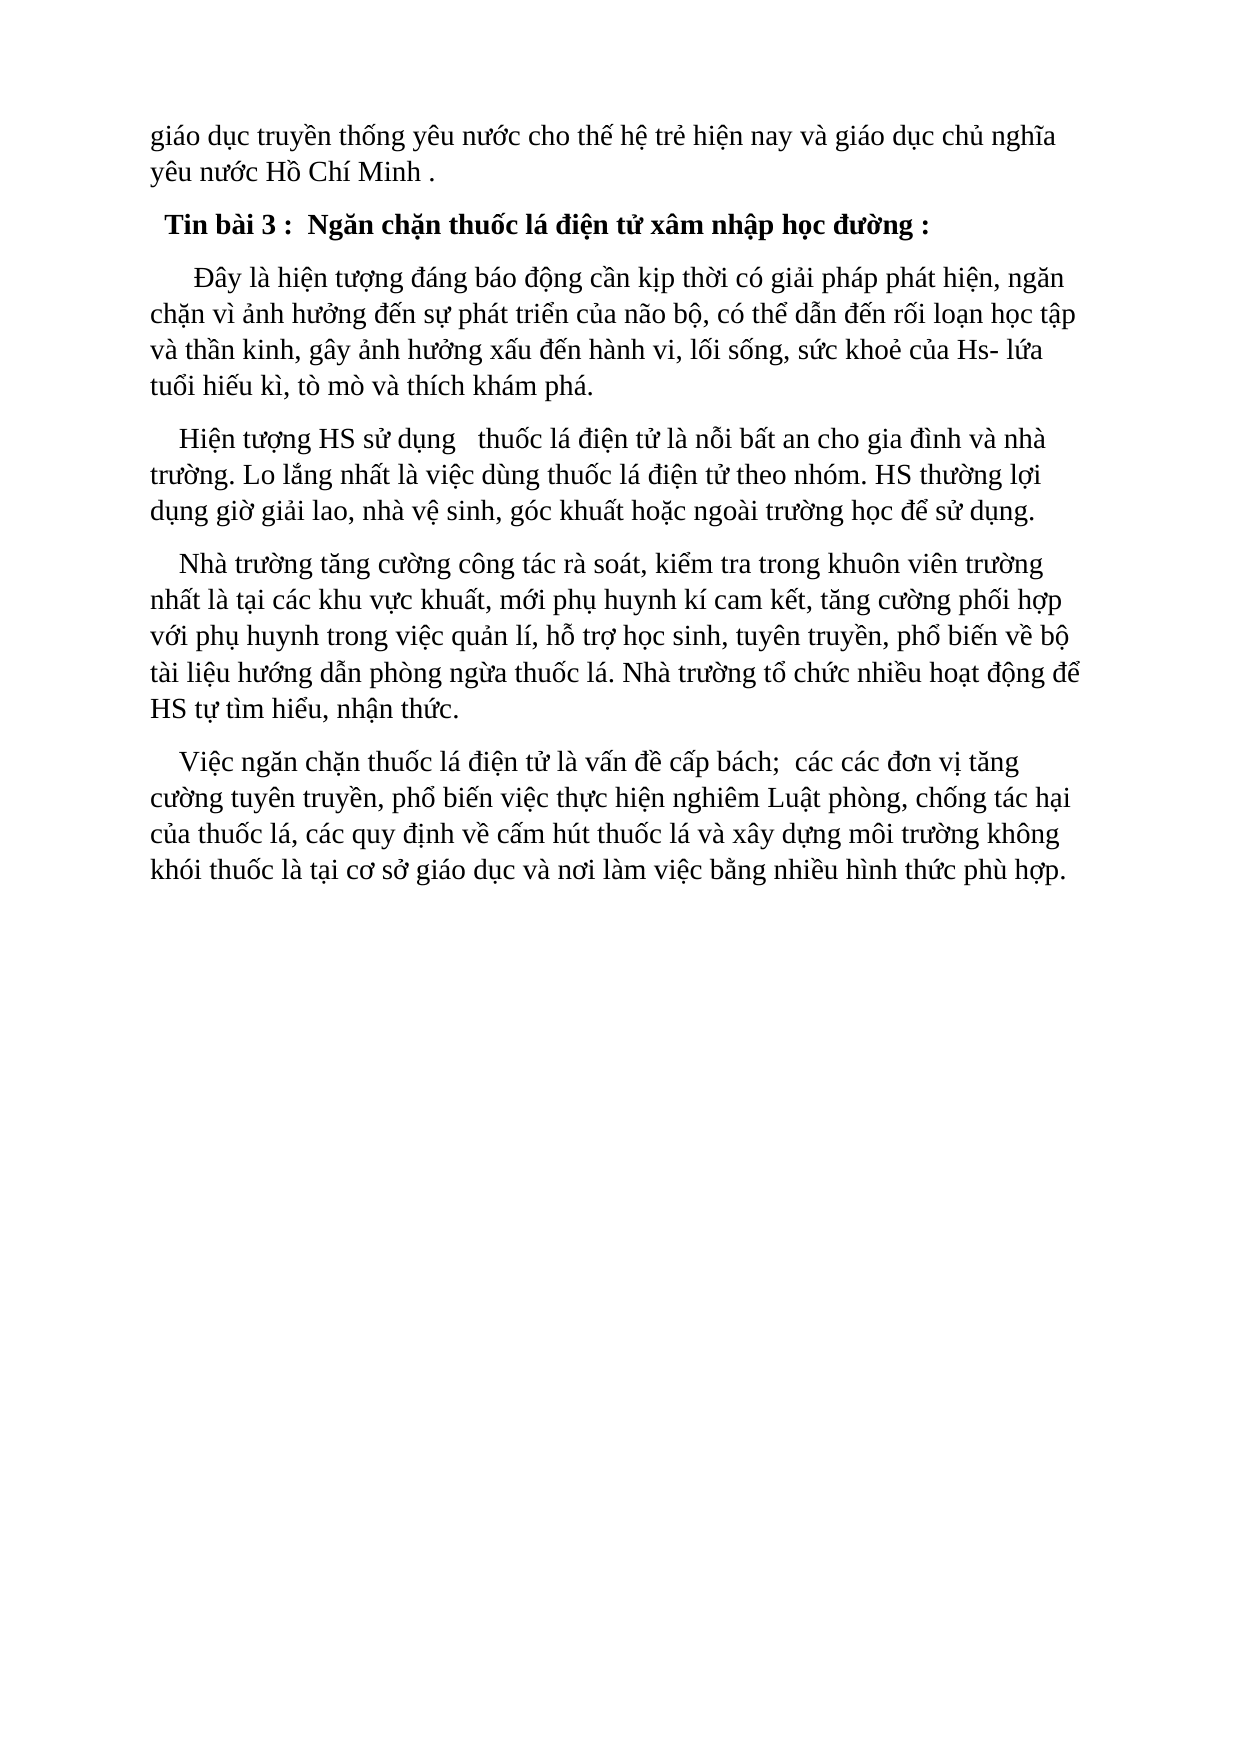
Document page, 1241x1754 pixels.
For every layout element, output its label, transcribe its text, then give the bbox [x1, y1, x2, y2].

text Hiện tượng HS sử dụng thuốc lá điện tử là nỗi bất an cho gia đình và nhà trường. Lo lắng nhất là việc dùng thuốc lá điện tử theo nhóm. HS thường lợi dụng giờ giải lao, nhà vệ sinh, góc khuất hoặc ngoài trường học để sử dụng. [150, 421, 1090, 527]
text Việc ngăn chặn thuốc lá điện tử là vấn đề cấp bách; các các đơn vị tăng cường tuyên truyền, phổ biến việc thực hiện nghiêm Luật phòng, chống tác hại của thuốc lá, các quy định về cấm hút thuốc lá và xây dựng môi trường không khói thuốc là tại cơ sở giáo dục và nơi làm việc bằng nhiều hình thức phù hợp. [150, 744, 1090, 886]
text Đây là hiện tượng đáng báo động cần kịp thời có giải pháp phát hiện, ngăn chặn vì ảnh hưởng đến sự phát triển của não bộ, có thể dẫn đến rối loạn học tập và thần kinh, gây ảnh hưởng xấu đến hành vi, lối sống, sức khoẻ của Hs- lứa tuổi hiếu kì, tò mò và thích khám phá. [150, 260, 1090, 402]
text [150, 118, 1090, 188]
text Tin bài 3 : Ngăn chặn thuốc lá điện tử xâm nhập học đường : [150, 207, 1090, 241]
text Nhà trường tăng cường công tác rà soát, kiểm tra trong khuôn viên trường nhất là tại các khu vực khuất, mới phụ huynh kí cam kết, tăng cường phối hợp với phụ huynh trong việc quản lí, hỗ trợ học sinh, tuyên truyền, phổ biến về bộ tài liệu hướng dẫn phòng ngừa thuốc lá. Nhà trường tổ chức nhiều hoạt động để HS tự tìm hiểu, nhận thức. [150, 546, 1090, 724]
